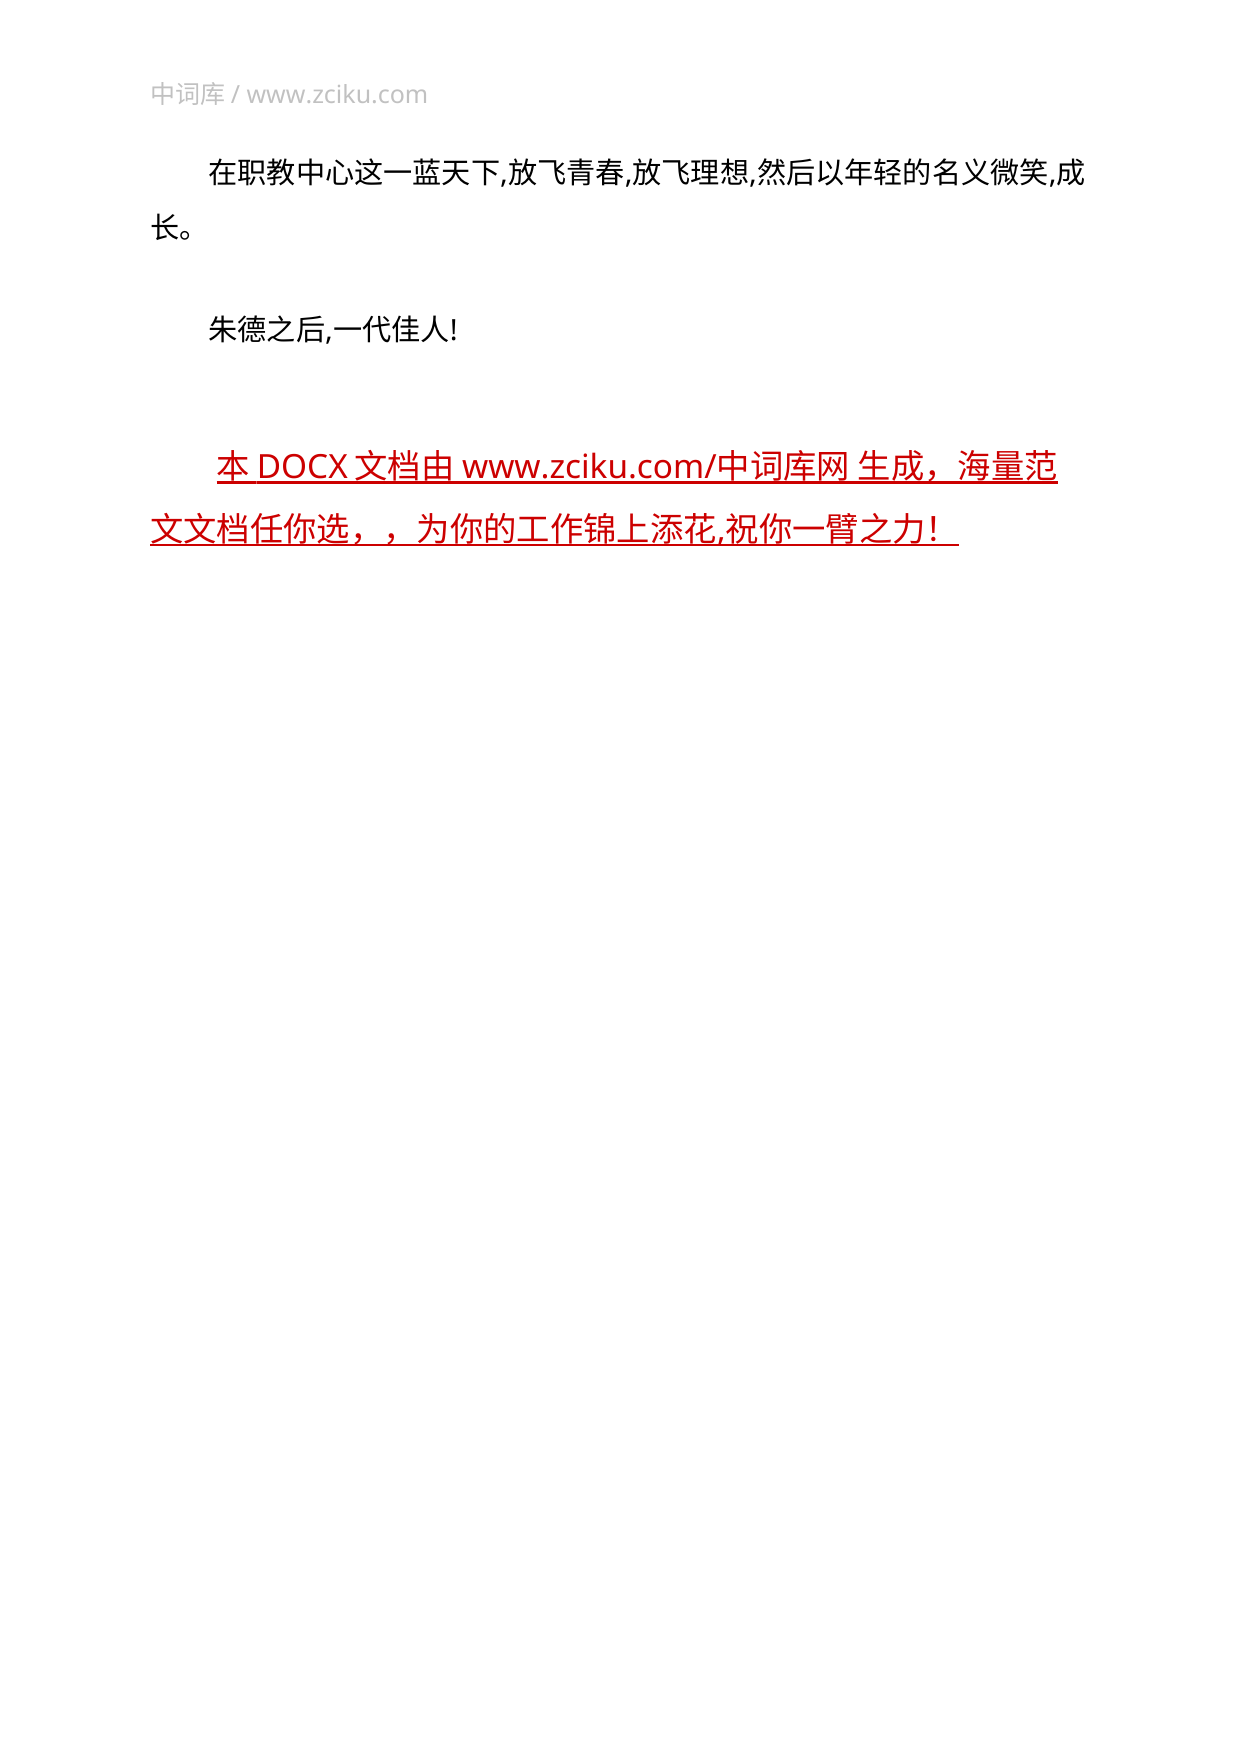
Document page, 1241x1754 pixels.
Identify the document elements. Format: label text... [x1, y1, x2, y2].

text 朱德之后,一代佳人! [150, 307, 1090, 349]
text 在职教中心这一蓝天下,放飞青春,放飞理想,然后以年轻的名义微笑,成长。 [150, 150, 1090, 247]
text 本DOCX文档由 www.zciku.com/中词库网 生成，海量范文文档任你选，，为你的工作锦上添花,祝你一臂之力！ [150, 440, 1090, 551]
